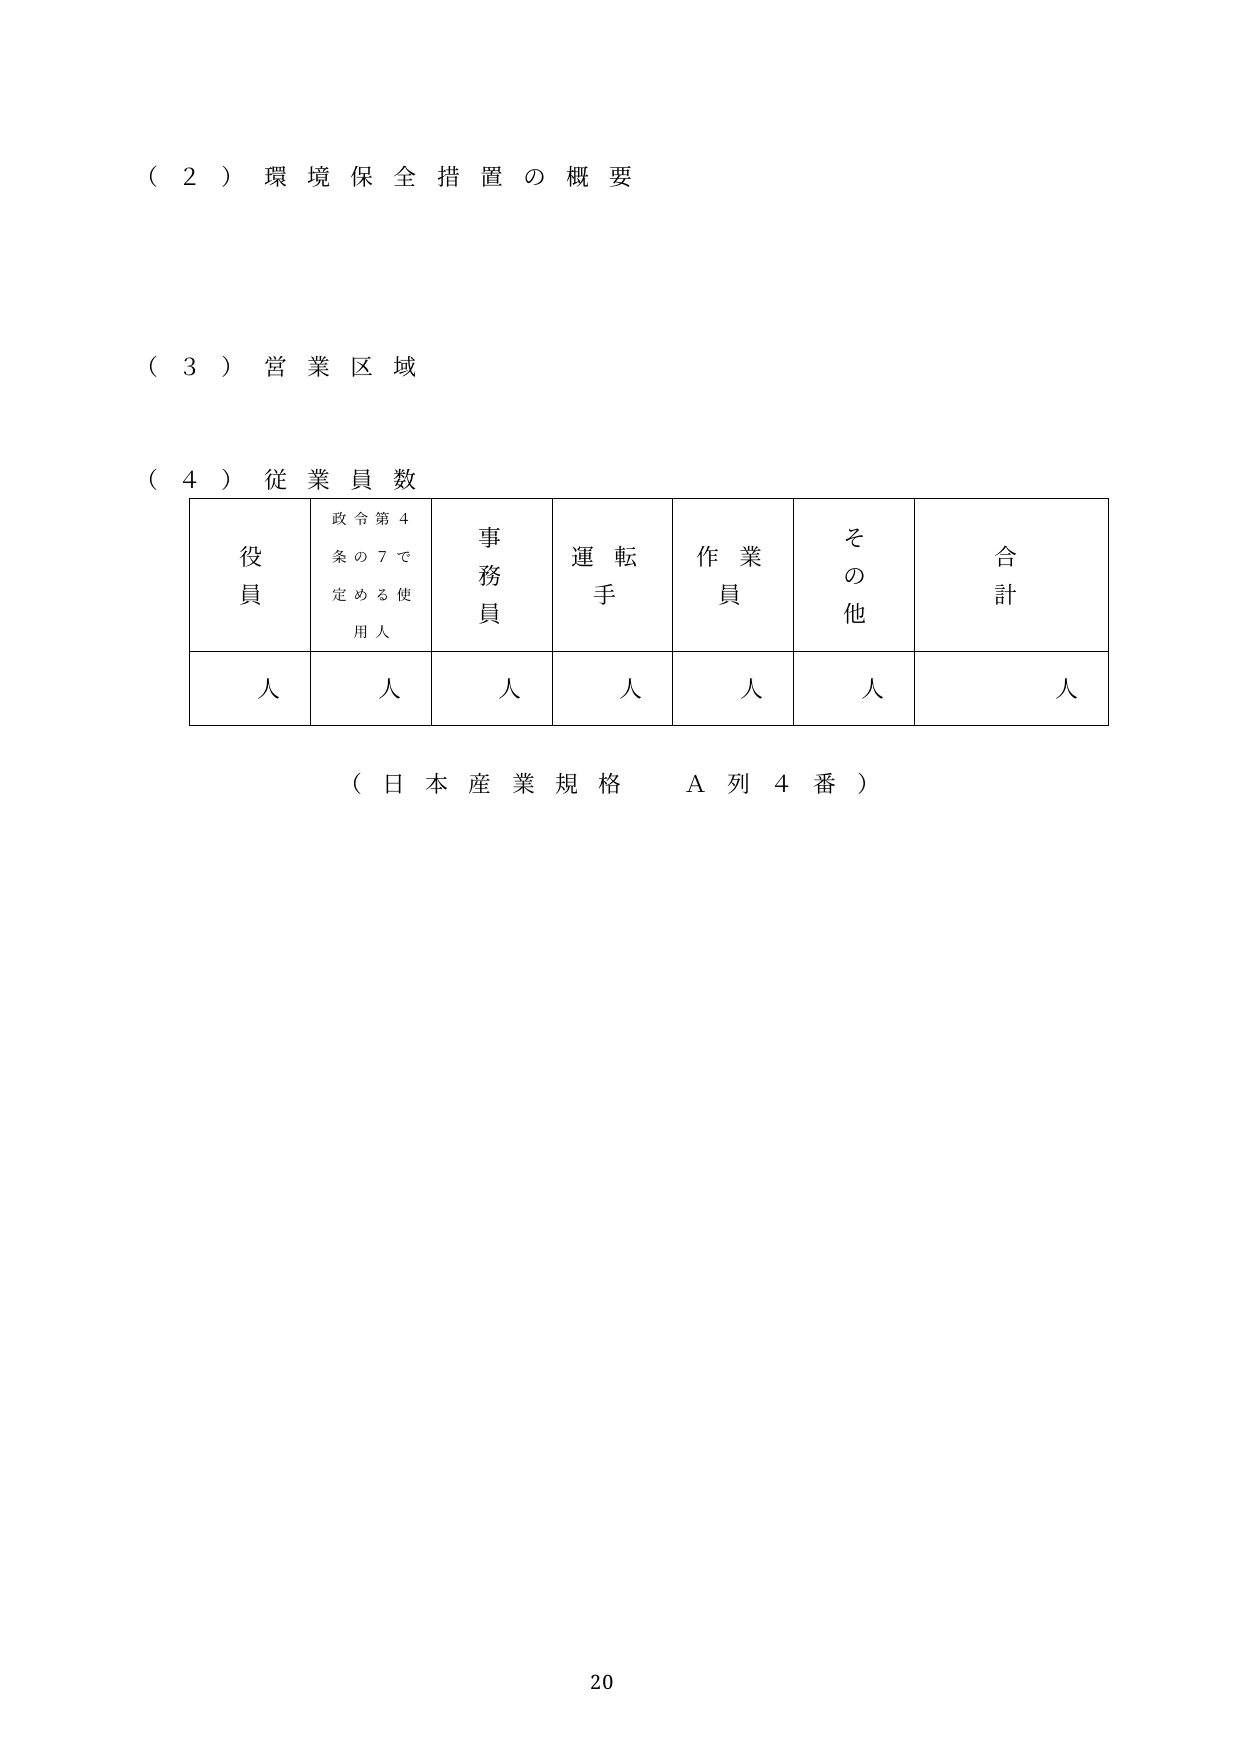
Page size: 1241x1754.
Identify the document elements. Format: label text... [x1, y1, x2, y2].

table_header 作業員 [673, 499, 793, 651]
table_cell 人 [794, 652, 914, 724]
table_cell 人 [553, 652, 672, 724]
table_header 事務員 [432, 499, 552, 651]
text （日本産業規格 Ａ列４番）記 入 例 [135, 726, 1104, 801]
table_header 役 員 [190, 499, 310, 651]
table_cell 人 [915, 652, 1108, 724]
text （３）営業区域 [135, 346, 1105, 384]
table_cell 人 [673, 652, 793, 724]
table_cell 人 [190, 652, 310, 724]
table_header その他 [794, 499, 914, 651]
table_header 合 計 [915, 499, 1108, 651]
text （２）環境保全措置の概要 [135, 157, 1105, 194]
table_cell 人 [432, 652, 552, 724]
table_header 運転手 [553, 499, 672, 651]
table_header 政令第４条の７で定める使用人 [311, 499, 431, 651]
text （４）従業員数 [135, 460, 1105, 498]
table_cell 人 [311, 652, 431, 724]
